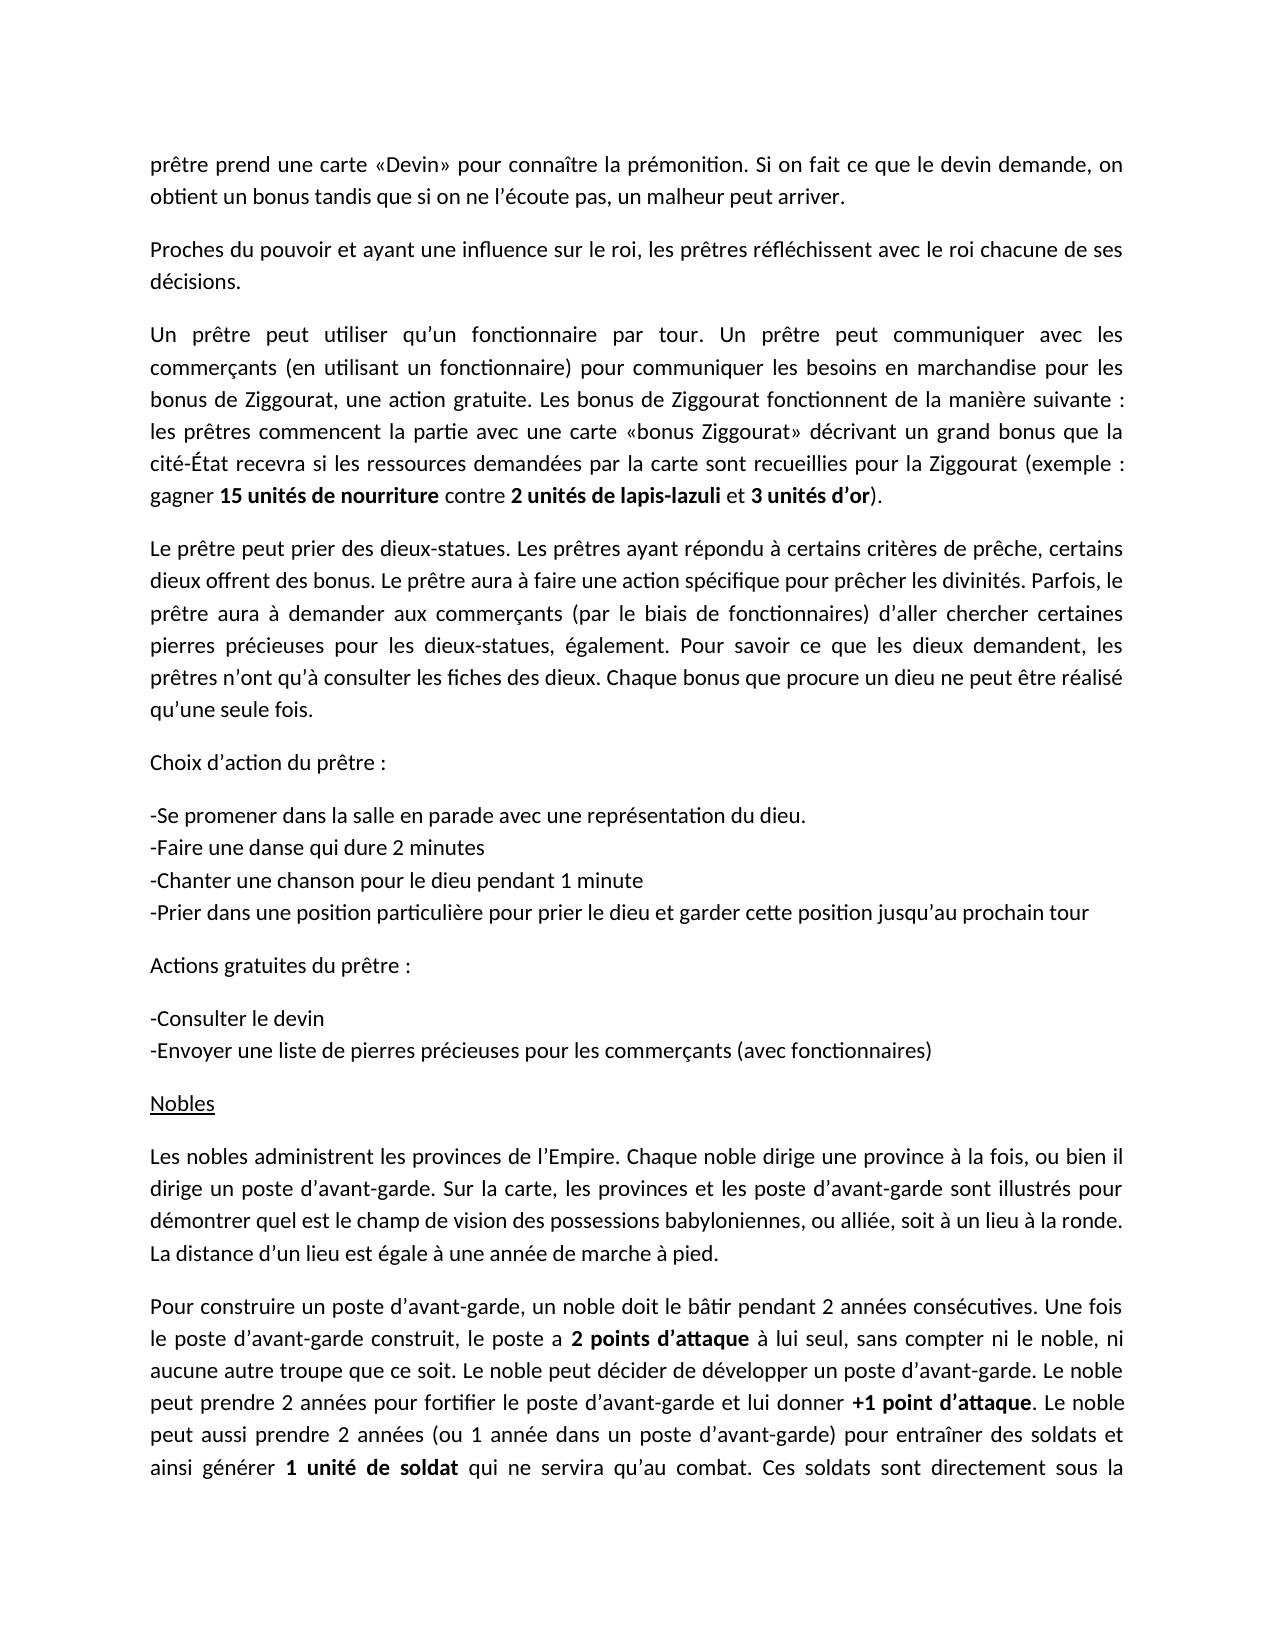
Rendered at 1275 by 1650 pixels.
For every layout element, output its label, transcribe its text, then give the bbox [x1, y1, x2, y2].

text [150, 150, 1125, 210]
text Nobles [150, 1089, 1125, 1117]
text -Se promener dans la salle en parade avec une représentation du dieu. -Faire une danse qui dure 2 minutes -Chanter une chanson pour le dieu pendant 1 minute -Prier dans une position particulière pour prier le dieu et garder cette position jusqu’au prochain tour [150, 801, 1125, 926]
text Les nobles administrent les provinces de l’Empire. Chaque noble dirige une province à la fois, ou bien il dirige un poste d’avant-garde. Sur la carte, les provinces et les poste d’avant-garde sont illustrés pour démontrer quel est le champ de vision des possessions babyloniennes, ou alliée, soit à un lieu à la ronde. La distance d’un lieu est égale à une année de marche à pied. [150, 1142, 1125, 1267]
text -Consulter le devin -Envoyer une liste de pierres précieuses pour les commerçants (avec fonctionnaires) [150, 1004, 1125, 1064]
text Proches du pouvoir et ayant une influence sur le roi, les prêtres réfléchissent avec le roi chacune de ses décisions. [150, 235, 1125, 295]
text Un prêtre peut utiliser qu’un fonctionnaire par tour. Un prêtre peut communiquer avec les commerçants (en utilisant un fonctionnaire) pour communiquer les besoins en marchandise pour les bonus de Ziggourat, une action gratuite. Les bonus de Ziggourat fonctionnent de la manière suivante : les prêtres commencent la partie avec une carte «bonus Ziggourat» décrivant un grand bonus que la cité-État recevra si les ressources demandées par la carte sont recueillies pour la Ziggourat (exemple : gagner 15 unités de nourriture contre 2 unités de lapis-lazuli et 3 unités d’or). [150, 320, 1125, 509]
text Le prêtre peut prier des dieux-statues. Les prêtres ayant répondu à certains critères de prêche, certains dieux offrent des bonus. Le prêtre aura à faire une action spécifique pour prêcher les divinités. Parfois, le prêtre aura à demander aux commerçants (par le biais de fonctionnaires) d’aller chercher certaines pierres précieuses pour les dieux-statues, également. Pour savoir ce que les dieux demandent, les prêtres n’ont qu’à consulter les fiches des dieux. Chaque bonus que procure un dieu ne peut être réalisé qu’une seule fois. [150, 534, 1125, 723]
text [150, 1292, 1125, 1481]
text Choix d’action du prêtre : [150, 748, 1125, 776]
text Actions gratuites du prêtre : [150, 951, 1125, 979]
